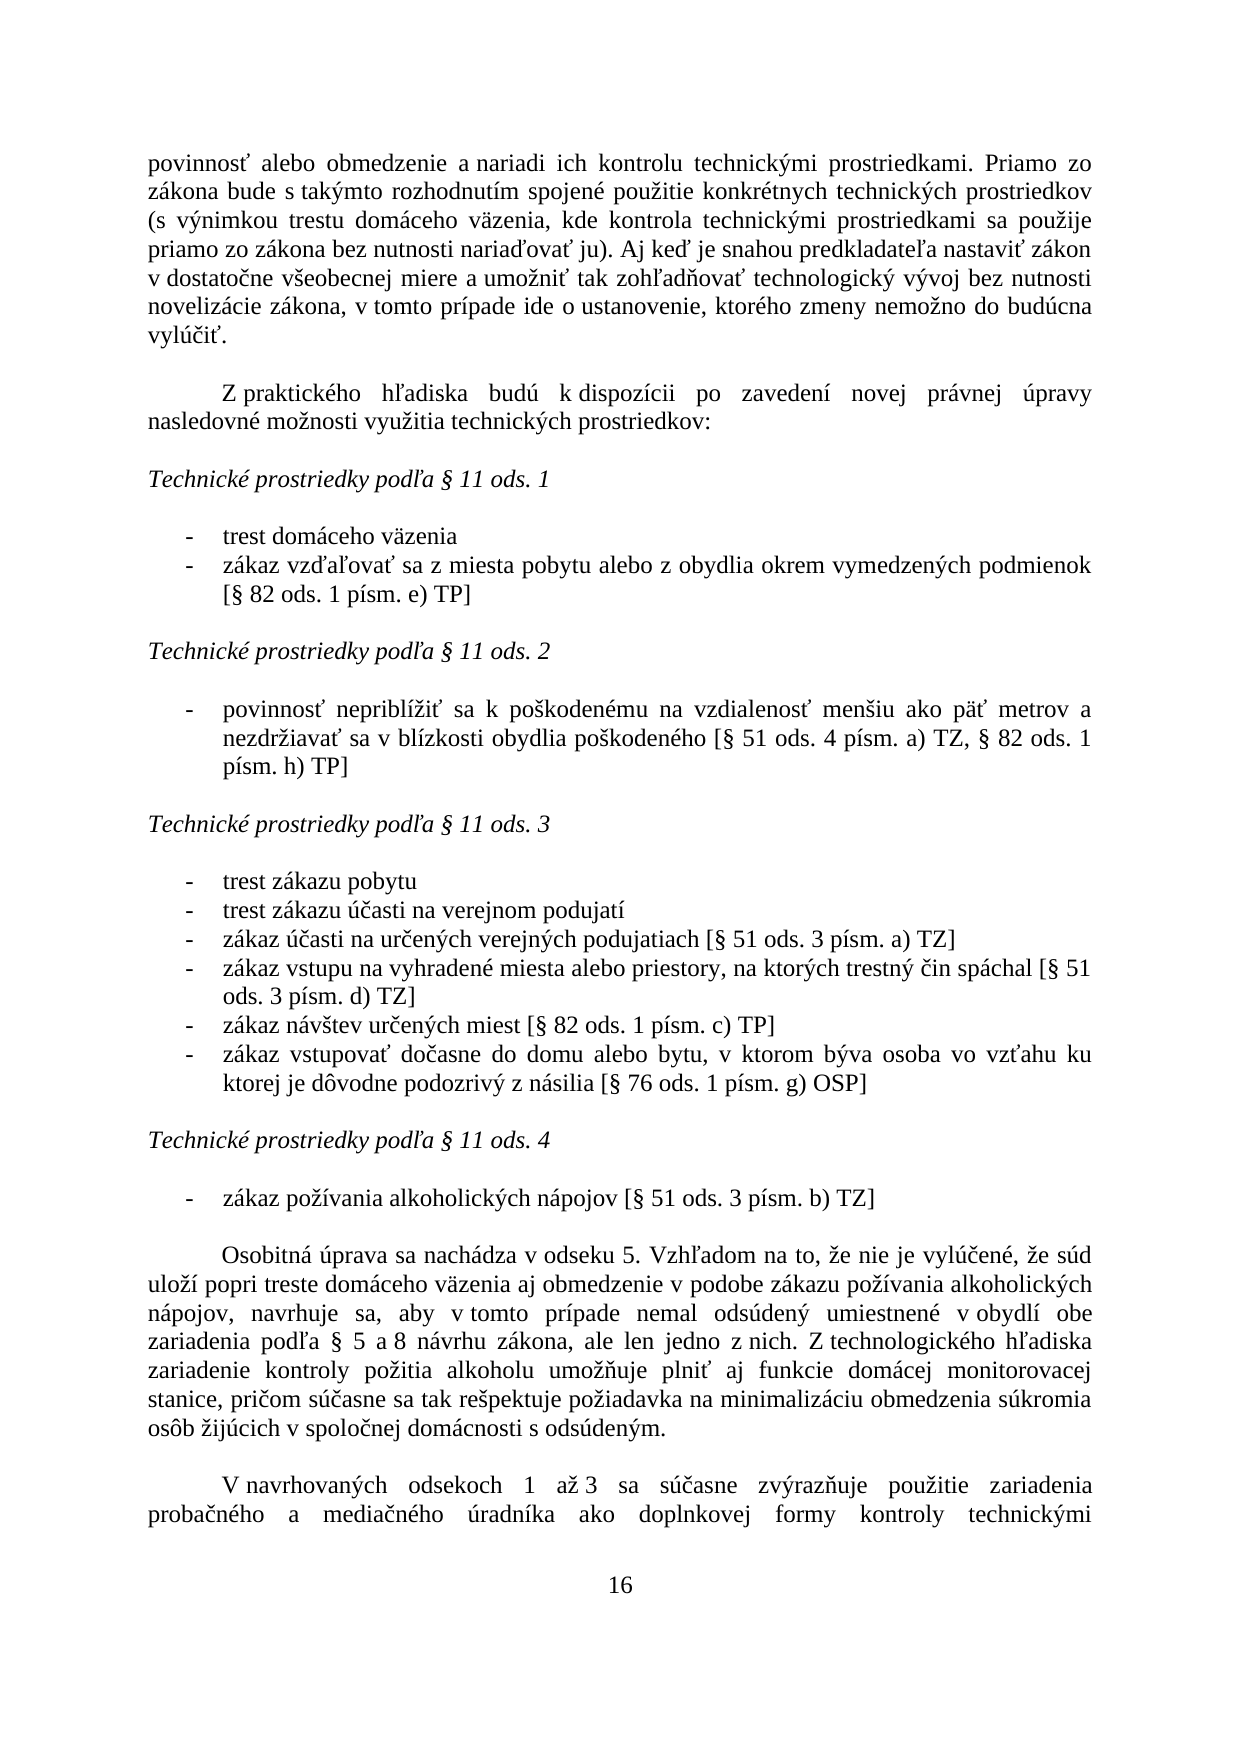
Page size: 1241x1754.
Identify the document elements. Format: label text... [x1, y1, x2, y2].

text Technické prostriedky podľa § 11 ods. 4 [148, 1125, 1092, 1154]
text Z praktického hľadiska budú k dispozícii po zavedení novej právnej úpravy nasledovné možnosti využitia technických prostriedkov: [148, 378, 1092, 435]
list povinnosť nepriblížiť sa k poškodenému na vzdialenosť menšiu ako päť metrov a nezdržiavať sa v blízkosti obydlia poškodeného [§ 51 ods. 4 písm. a) TZ, § 82 ods. 1 písm. h) TP] [185, 694, 1092, 780]
list zákaz návštev určených miest [§ 82 ods. 1 písm. c) TP] [185, 1010, 1092, 1039]
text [148, 1470, 1092, 1528]
list trest zákazu účasti na verejnom podujatí [185, 895, 1092, 924]
text Technické prostriedky podľa § 11 ods. 3 [148, 809, 1092, 838]
list zákaz vstupovať dočasne do domu alebo bytu, v ktorom býva osoba vo vzťahu ku ktorej je dôvodne podozrivý z násilia [§ 76 ods. 1 písm. g) OSP] [185, 1039, 1092, 1096]
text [148, 148, 1092, 349]
list zákaz účasti na určených verejných podujatiach [§ 51 ods. 3 písm. a) TZ] [185, 924, 1092, 953]
list zákaz požívania alkoholických nápojov [§ 51 ods. 3 písm. b) TZ] [185, 1183, 1092, 1211]
list zákaz vzďaľovať sa z miesta pobytu alebo z obydlia okrem vymedzených podmienok [§ 82 ods. 1 písm. e) TP] [185, 550, 1092, 608]
list trest zákazu pobytu [185, 866, 1092, 895]
list zákaz vstupu na vyhradené miesta alebo priestory, na ktorých trestný čin spáchal [§ 51 ods. 3 písm. d) TZ] [185, 953, 1092, 1010]
text Technické prostriedky podľa § 11 ods. 2 [148, 636, 1092, 665]
text Osobitná úprava sa nachádza v odseku 5. Vzhľadom na to, že nie je vylúčené, že súd uloží popri treste domáceho väzenia aj obmedzenie v podobe zákazu požívania alkoholických nápojov, navrhuje sa, aby v tomto prípade nemal odsúdený umiestnené v obydlí obe zariadenia podľa § 5 a 8 návrhu zákona, ale len jedno z nich. Z technologického hľadiska zariadenie kontroly požitia alkoholu umožňuje plniť aj funkcie domácej monitorovacej stanice, pričom súčasne sa tak rešpektuje požiadavka na minimalizáciu obmedzenia súkromia osôb žijúcich v spoločnej domácnosti s odsúdeným. [148, 1240, 1092, 1441]
text Technické prostriedky podľa § 11 ods. 1 [148, 464, 1092, 493]
list trest domáceho väzenia [185, 521, 1092, 550]
